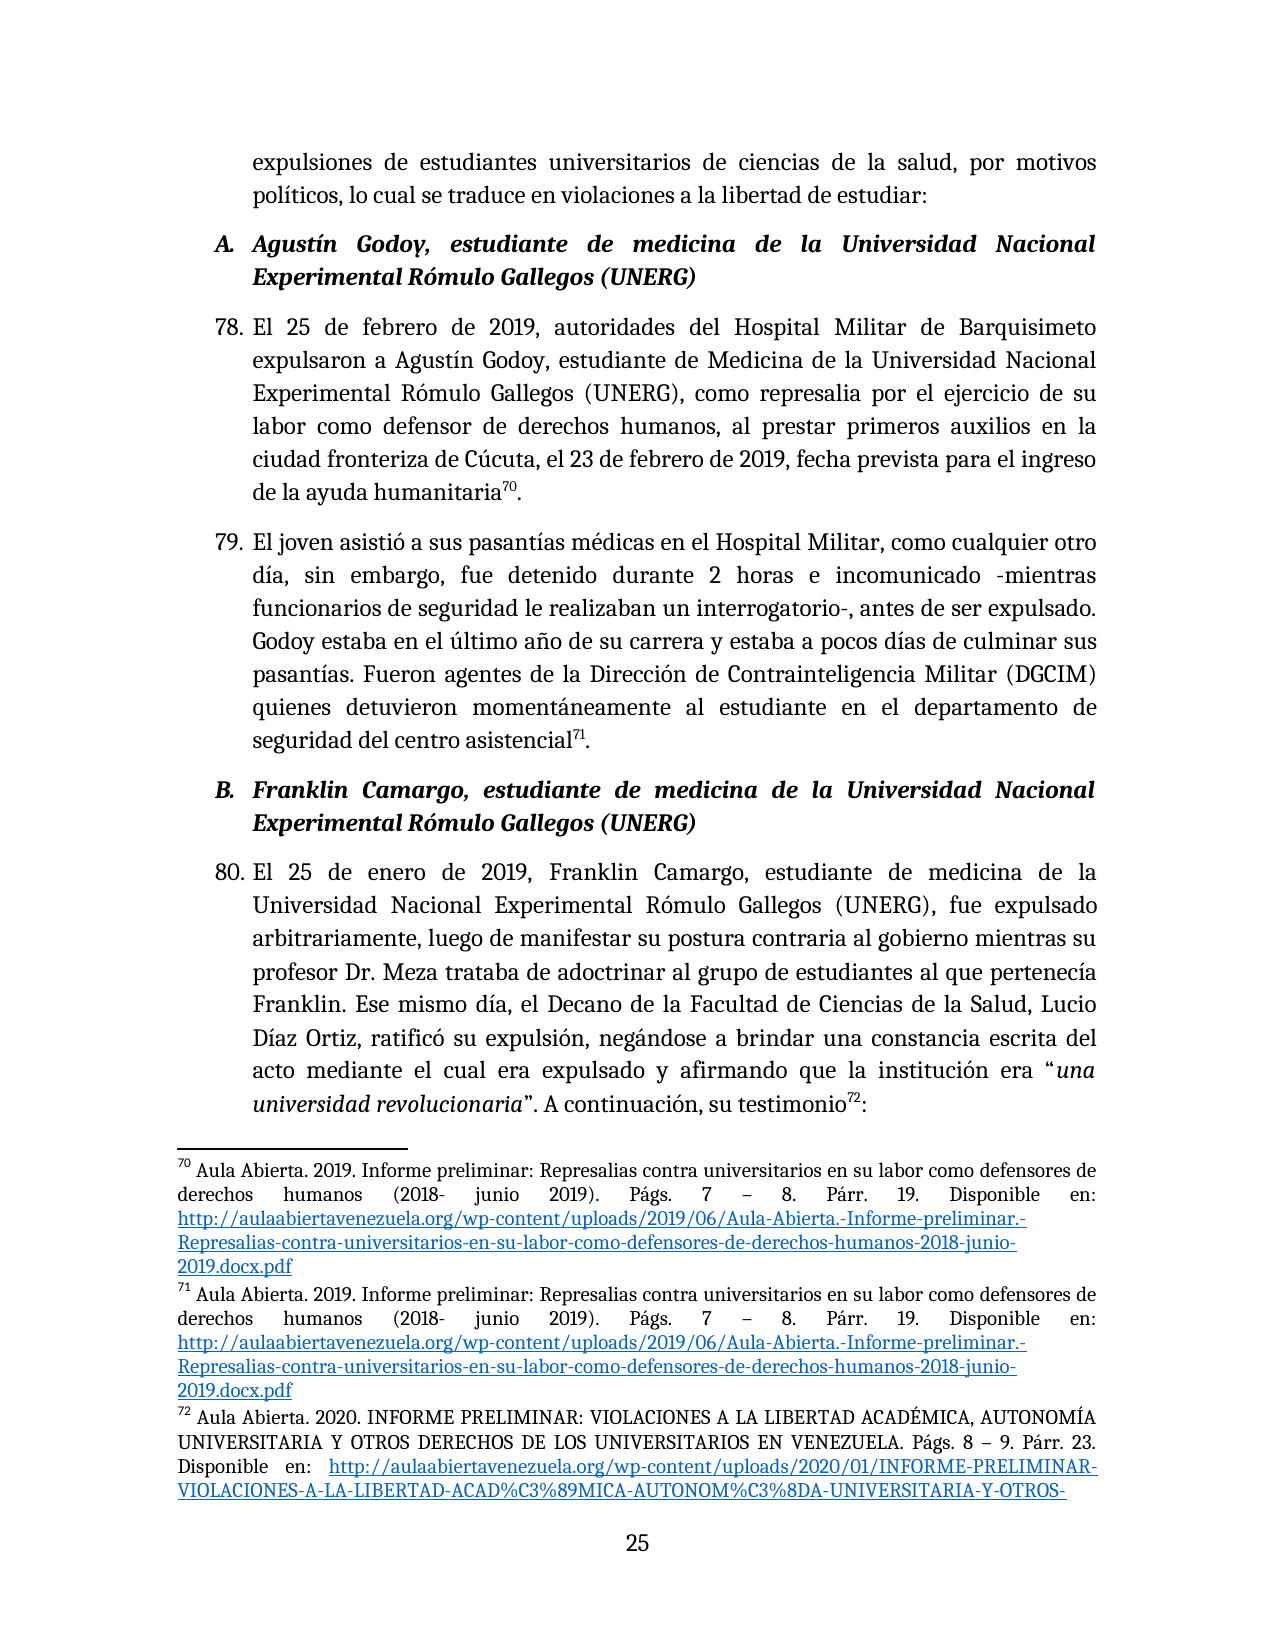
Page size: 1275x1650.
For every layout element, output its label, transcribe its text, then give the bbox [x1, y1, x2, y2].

list Franklin Camargo, estudiante de medicina de la Universidad Nacional Experimental Rómulo Gallegos (UNERG) [215, 776, 1098, 837]
list Agustín Godoy, estudiante de medicina de la Universidad Nacional Experimental Rómulo Gallegos (UNERG) [215, 230, 1098, 292]
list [215, 148, 1098, 209]
list El joven asistió a sus pasantías médicas en el Hospital Militar, como cualquier otro día, sin embargo, fue detenido durante 2 horas e incomunicado -mientras funcionarios de seguridad le realizaban un interrogatorio-, antes de ser expulsado. Godoy estaba en el último año de su carrera y estaba a pocos días de culminar sus pasantías. Fueron agentes de la Dirección de Contrainteligencia Militar (DGCIM) quienes detuvieron momentáneamente al estudiante en el departamento de seguridad del centro asistencial. [215, 528, 1098, 755]
list El 25 de febrero de 2019, autoridades del Hospital Militar de Barquisimeto expulsaron a Agustín Godoy, estudiante de Medicina de la Universidad Nacional Experimental Rómulo Gallegos (UNERG), como represalia por el ejercicio de su labor como defensor de derechos humanos, al prestar primeros auxilios en la ciudad fronteriza de Cúcuta, el 23 de febrero de 2019, fecha prevista para el ingreso de la ayuda humanitaria. [215, 313, 1098, 507]
list El 25 de enero de 2019, Franklin Camargo, estudiante de medicina de la Universidad Nacional Experimental Rómulo Gallegos (UNERG), fue expulsado arbitrariamente, luego de manifestar su postura contraria al gobierno mientras su profesor Dr. Meza trataba de adoctrinar al grupo de estudiantes al que pertenecía Franklin. Ese mismo día, el Decano de la Facultad de Ciencias de la Salud, Lucio Díaz Ortiz, ratificó su expulsión, negándose a brindar una constancia escrita del acto mediante el cual era expulsado y afirmando que la institución era “una universidad revolucionaria”. A continuación, su testimonio: [215, 858, 1098, 1118]
